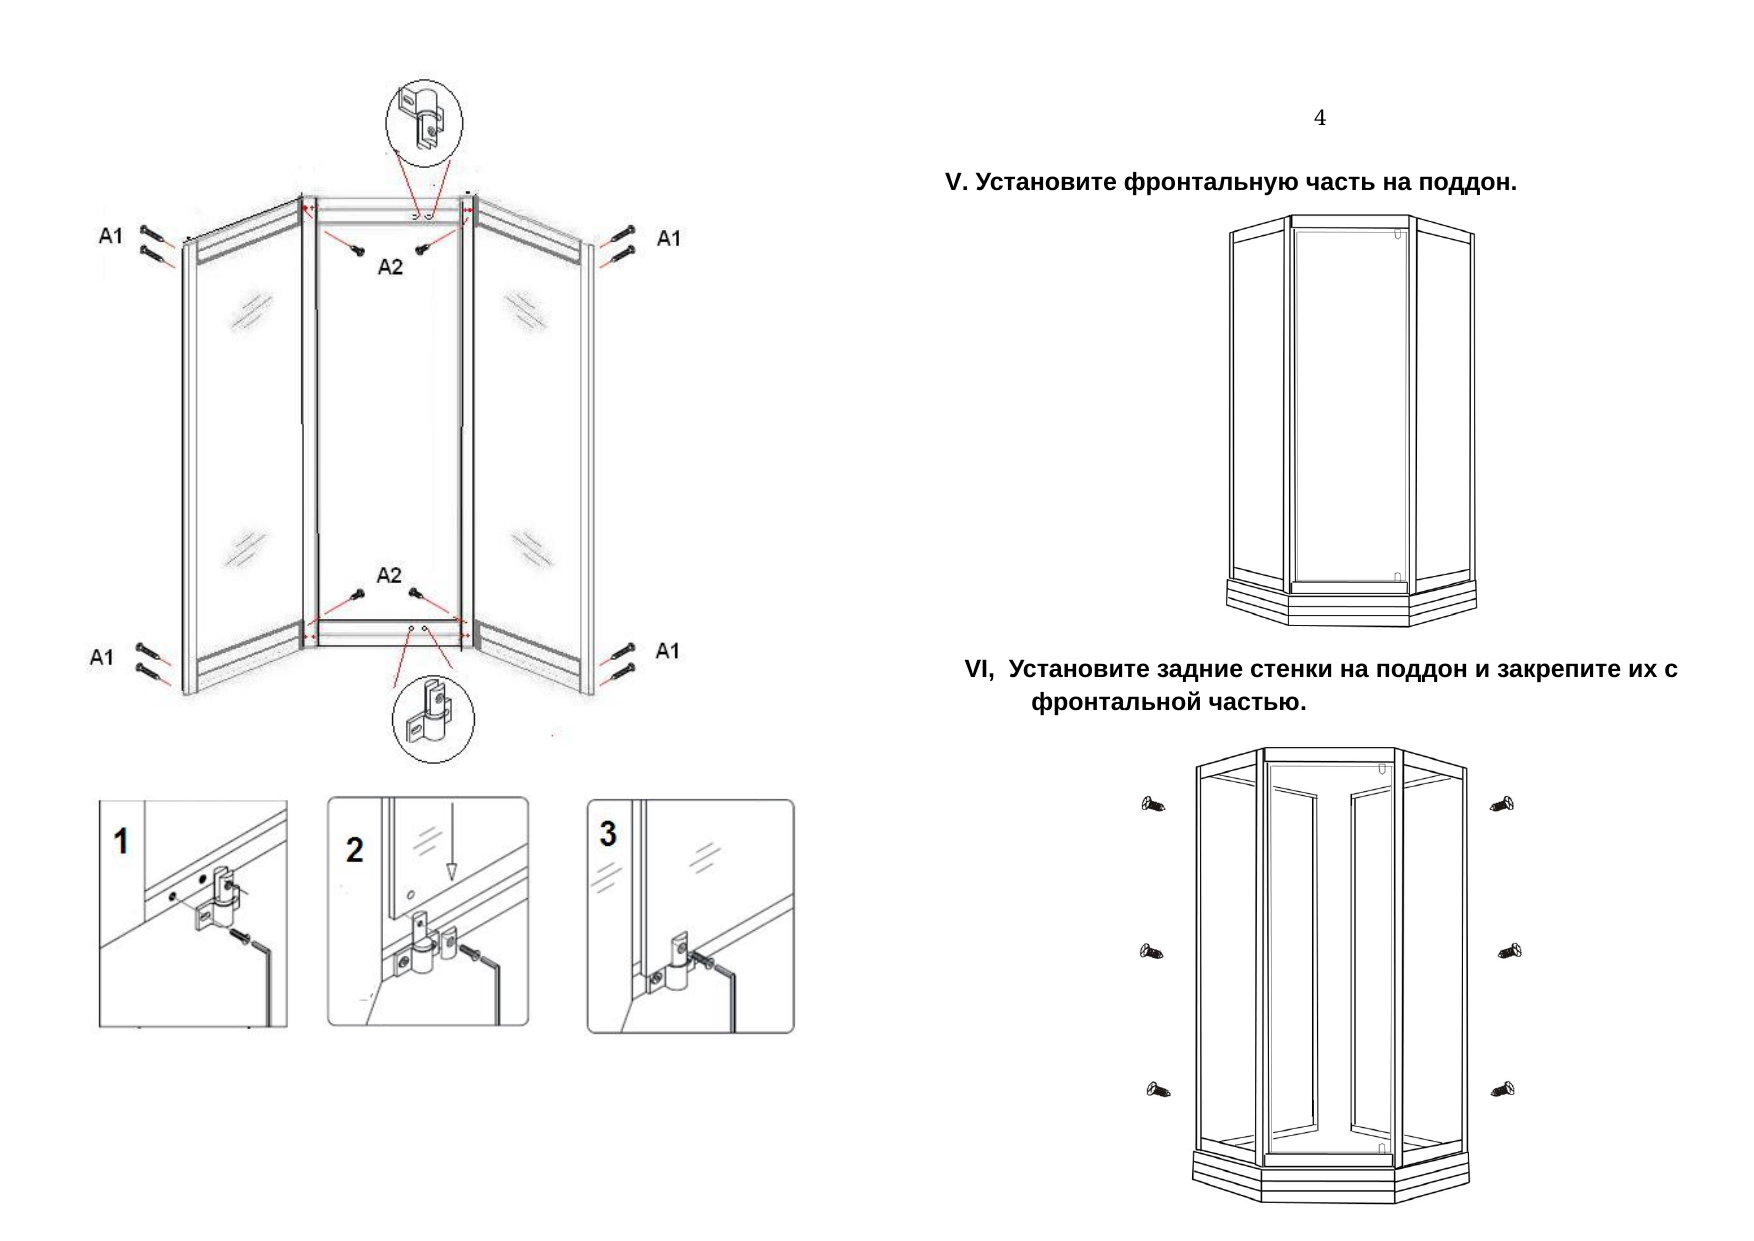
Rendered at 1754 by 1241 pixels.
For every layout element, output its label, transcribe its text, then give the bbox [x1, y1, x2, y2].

picture [66, 67, 735, 773]
picture [321, 790, 533, 1027]
picture [1212, 197, 1491, 642]
picture [581, 798, 799, 1038]
text V. Установите фронтальную часть на поддон. [945, 165, 1695, 198]
picture [90, 790, 297, 1038]
picture [1095, 729, 1568, 1233]
text VI, Установите задние стенки на поддон и закрепите их с фронтальной частью. [957, 653, 1695, 718]
text 4 [945, 100, 1695, 133]
